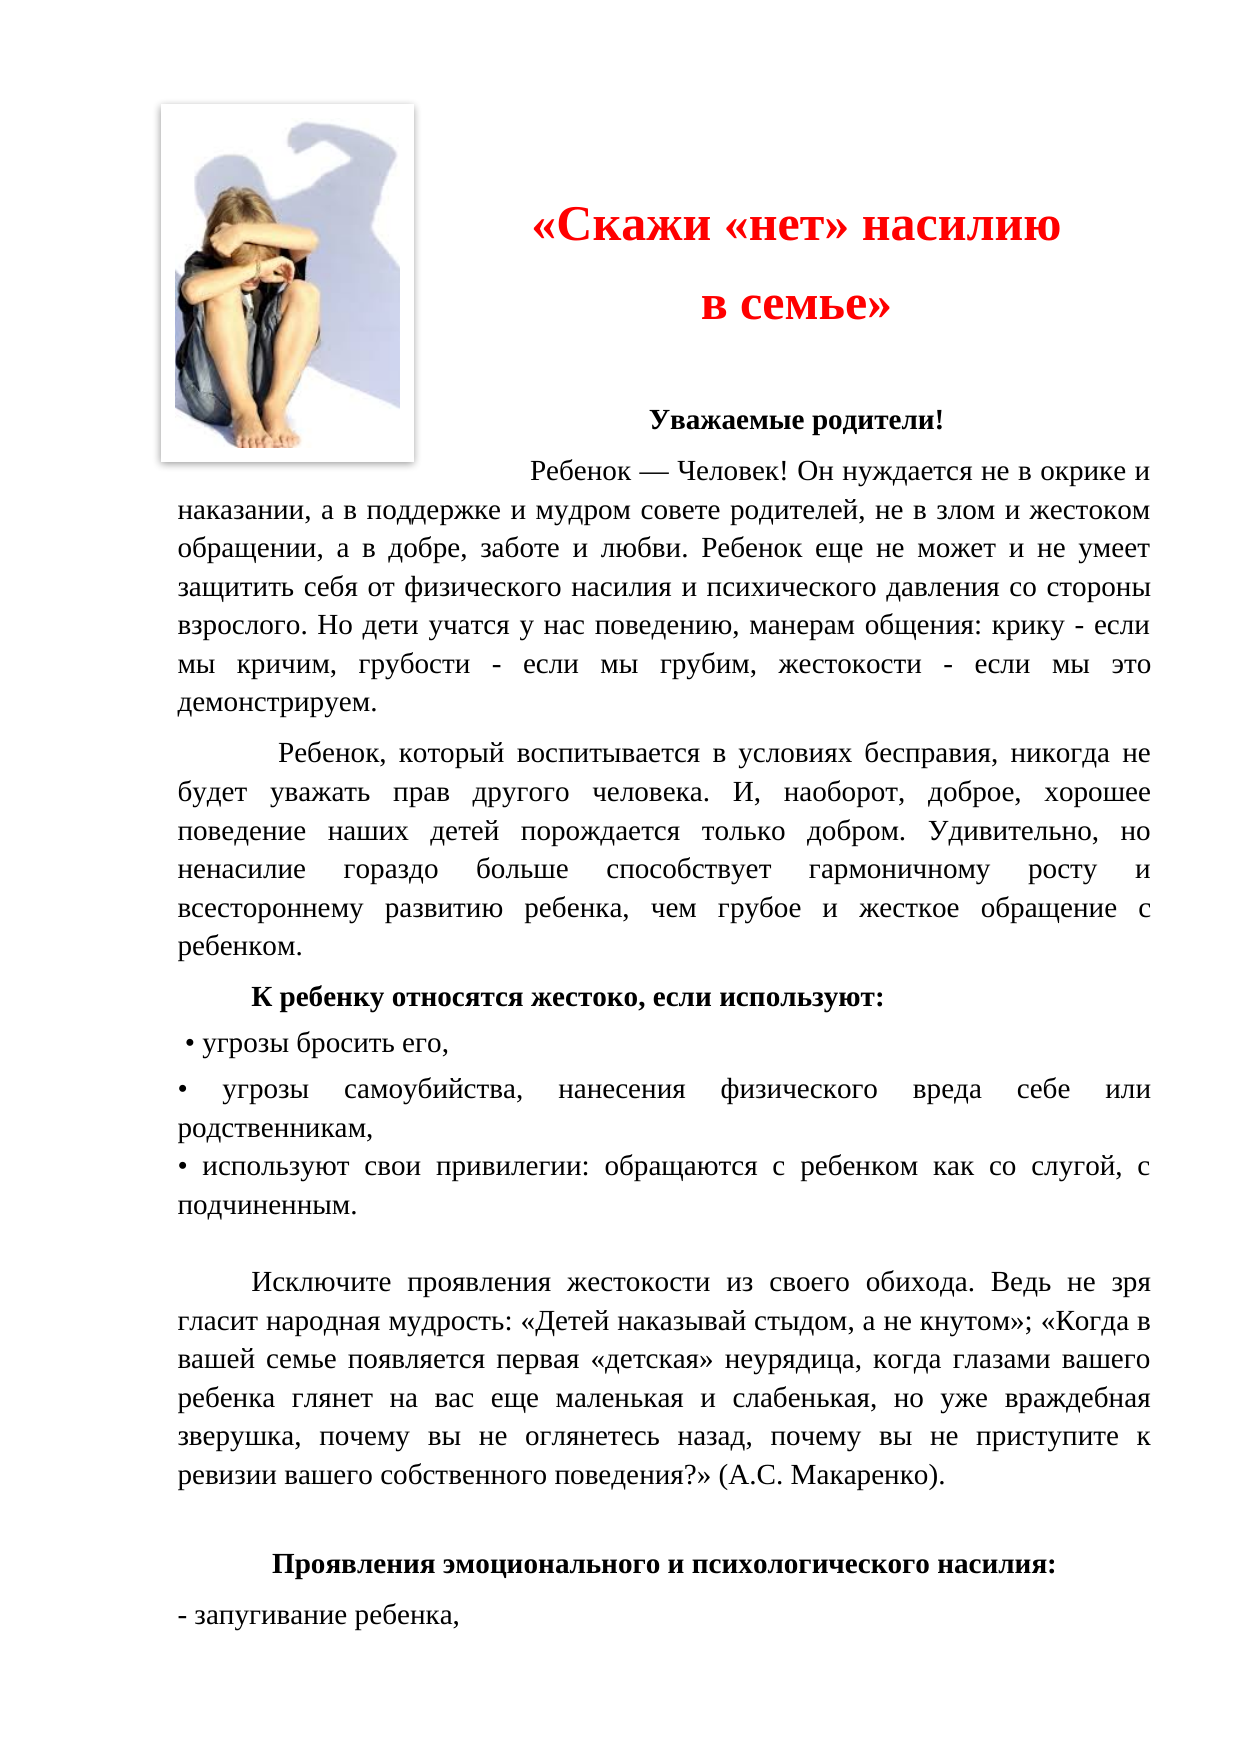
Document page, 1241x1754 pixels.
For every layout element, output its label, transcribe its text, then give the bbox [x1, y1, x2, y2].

text Ребенок, который воспитывается в условиях бесправия, никогда не будет уважать прав другого человека. И, наоборот, доброе, хорошее поведение наших детей порождается только добром. Удивительно, но ненасилие гораздо больше способствует гармоничному росту и всестороннему развитию ребенка, чем грубое и жесткое обращение с ребенком. [177, 736, 1152, 962]
text в семье» [420, 273, 1152, 330]
text - запугивание ребенка, [177, 1597, 1152, 1631]
text «Скажи «нет» насилию [420, 194, 1152, 252]
text • угрозы бросить его, [177, 1025, 1152, 1059]
text К ребенку относятся жестоко, если используют: [177, 979, 1152, 1013]
text Исключите проявления жестокости из своего обихода. Ведь не зря гласит народная мудрость: «Детей наказывай стыдом, а не кнутом»; «Когда в вашей семье появляется первая «детская» неурядица, когда глазами вашего ребенка глянет на вас еще маленькая и слабенькая, но уже враждебная зверушка, почему вы не оглянетесь назад, почему вы не приступите к ревизии вашего собственного поведения?» (А.С. Макаренко). [177, 1264, 1152, 1490]
picture [175, 118, 400, 448]
text Уважаемые родители! [420, 402, 1152, 436]
text Проявления эмоционального и психологического насилия: [177, 1546, 1152, 1580]
text Ребенок — Человек! Он нуждается не в окрике и наказании, а в поддержке и мудром совете родителей, не в злом и жестоком обращении, а в добре, заботе и любви. Ребенок еще не может и не умеет защитить себя от физического насилия и психического давления со стороны взрослого. Но дети учатся у нас поведению, манерам общения: крику - если мы кричим, грубости - если мы грубим, жестокости - если мы это демонстрируем. [177, 453, 1152, 718]
text • угрозы самоубийства, нанесения физического вреда себе или родственникам, • используют свои привилегии: обращаются с ребенком как со слугой, с подчиненным. [177, 1071, 1152, 1221]
